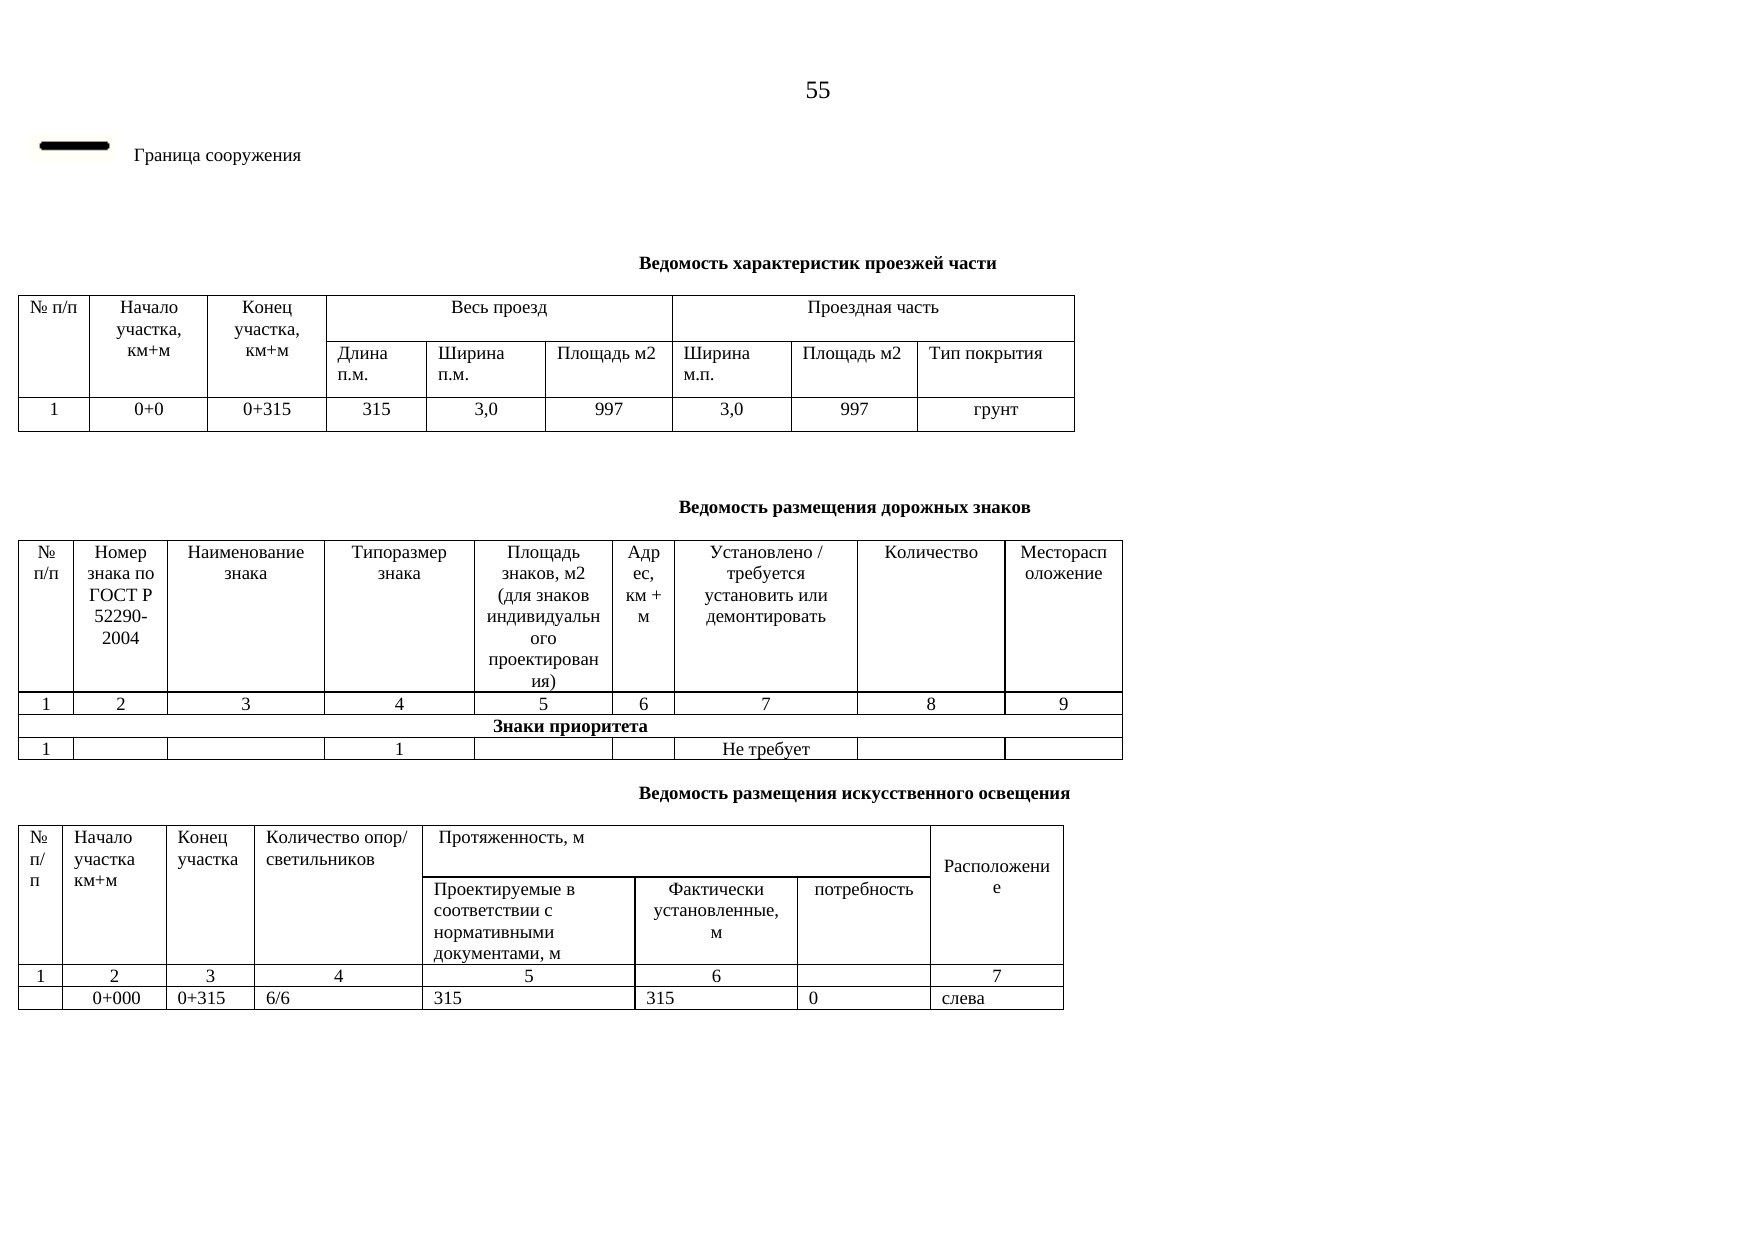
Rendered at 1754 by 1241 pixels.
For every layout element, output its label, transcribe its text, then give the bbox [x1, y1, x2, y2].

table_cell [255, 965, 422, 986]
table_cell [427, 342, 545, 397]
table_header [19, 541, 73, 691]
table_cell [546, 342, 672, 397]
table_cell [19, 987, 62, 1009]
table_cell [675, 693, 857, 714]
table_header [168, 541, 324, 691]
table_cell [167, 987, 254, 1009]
text Граница сооружения [29, 133, 1606, 165]
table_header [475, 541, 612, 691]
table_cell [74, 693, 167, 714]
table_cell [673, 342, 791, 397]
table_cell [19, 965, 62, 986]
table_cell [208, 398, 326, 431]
text Ведомость размещения искусственного освещения [29, 782, 1606, 803]
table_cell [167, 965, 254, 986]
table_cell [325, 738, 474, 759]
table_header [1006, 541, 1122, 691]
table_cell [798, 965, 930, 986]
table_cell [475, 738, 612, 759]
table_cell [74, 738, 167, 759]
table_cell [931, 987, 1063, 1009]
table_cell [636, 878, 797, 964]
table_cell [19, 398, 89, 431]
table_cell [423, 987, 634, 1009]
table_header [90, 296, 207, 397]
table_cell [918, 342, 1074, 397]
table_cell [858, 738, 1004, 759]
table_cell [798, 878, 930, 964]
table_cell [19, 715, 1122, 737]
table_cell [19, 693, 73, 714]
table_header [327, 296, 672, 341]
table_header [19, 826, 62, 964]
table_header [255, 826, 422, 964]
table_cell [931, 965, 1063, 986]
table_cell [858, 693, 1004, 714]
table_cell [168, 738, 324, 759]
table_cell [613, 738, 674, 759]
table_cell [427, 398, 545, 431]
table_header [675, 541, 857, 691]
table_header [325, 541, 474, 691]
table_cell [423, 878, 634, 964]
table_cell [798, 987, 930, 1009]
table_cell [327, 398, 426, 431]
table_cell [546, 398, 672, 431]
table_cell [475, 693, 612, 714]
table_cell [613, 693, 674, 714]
text Ведомость размещения дорожных знаков [29, 496, 1606, 518]
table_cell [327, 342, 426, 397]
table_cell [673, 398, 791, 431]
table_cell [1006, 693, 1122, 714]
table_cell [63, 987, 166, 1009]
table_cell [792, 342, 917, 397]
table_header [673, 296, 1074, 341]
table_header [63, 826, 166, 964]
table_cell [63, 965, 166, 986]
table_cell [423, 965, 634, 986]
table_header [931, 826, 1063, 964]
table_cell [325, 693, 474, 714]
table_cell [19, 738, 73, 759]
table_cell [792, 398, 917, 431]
picture [29, 132, 115, 162]
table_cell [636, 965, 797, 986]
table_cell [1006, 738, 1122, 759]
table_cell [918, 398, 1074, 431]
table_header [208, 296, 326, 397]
text Ведомость характеристик проезжей части [29, 252, 1606, 273]
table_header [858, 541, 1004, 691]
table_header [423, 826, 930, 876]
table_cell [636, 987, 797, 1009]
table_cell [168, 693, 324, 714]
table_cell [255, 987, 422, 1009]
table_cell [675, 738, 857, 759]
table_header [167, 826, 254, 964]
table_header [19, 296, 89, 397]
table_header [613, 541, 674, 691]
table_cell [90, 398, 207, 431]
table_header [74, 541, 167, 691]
